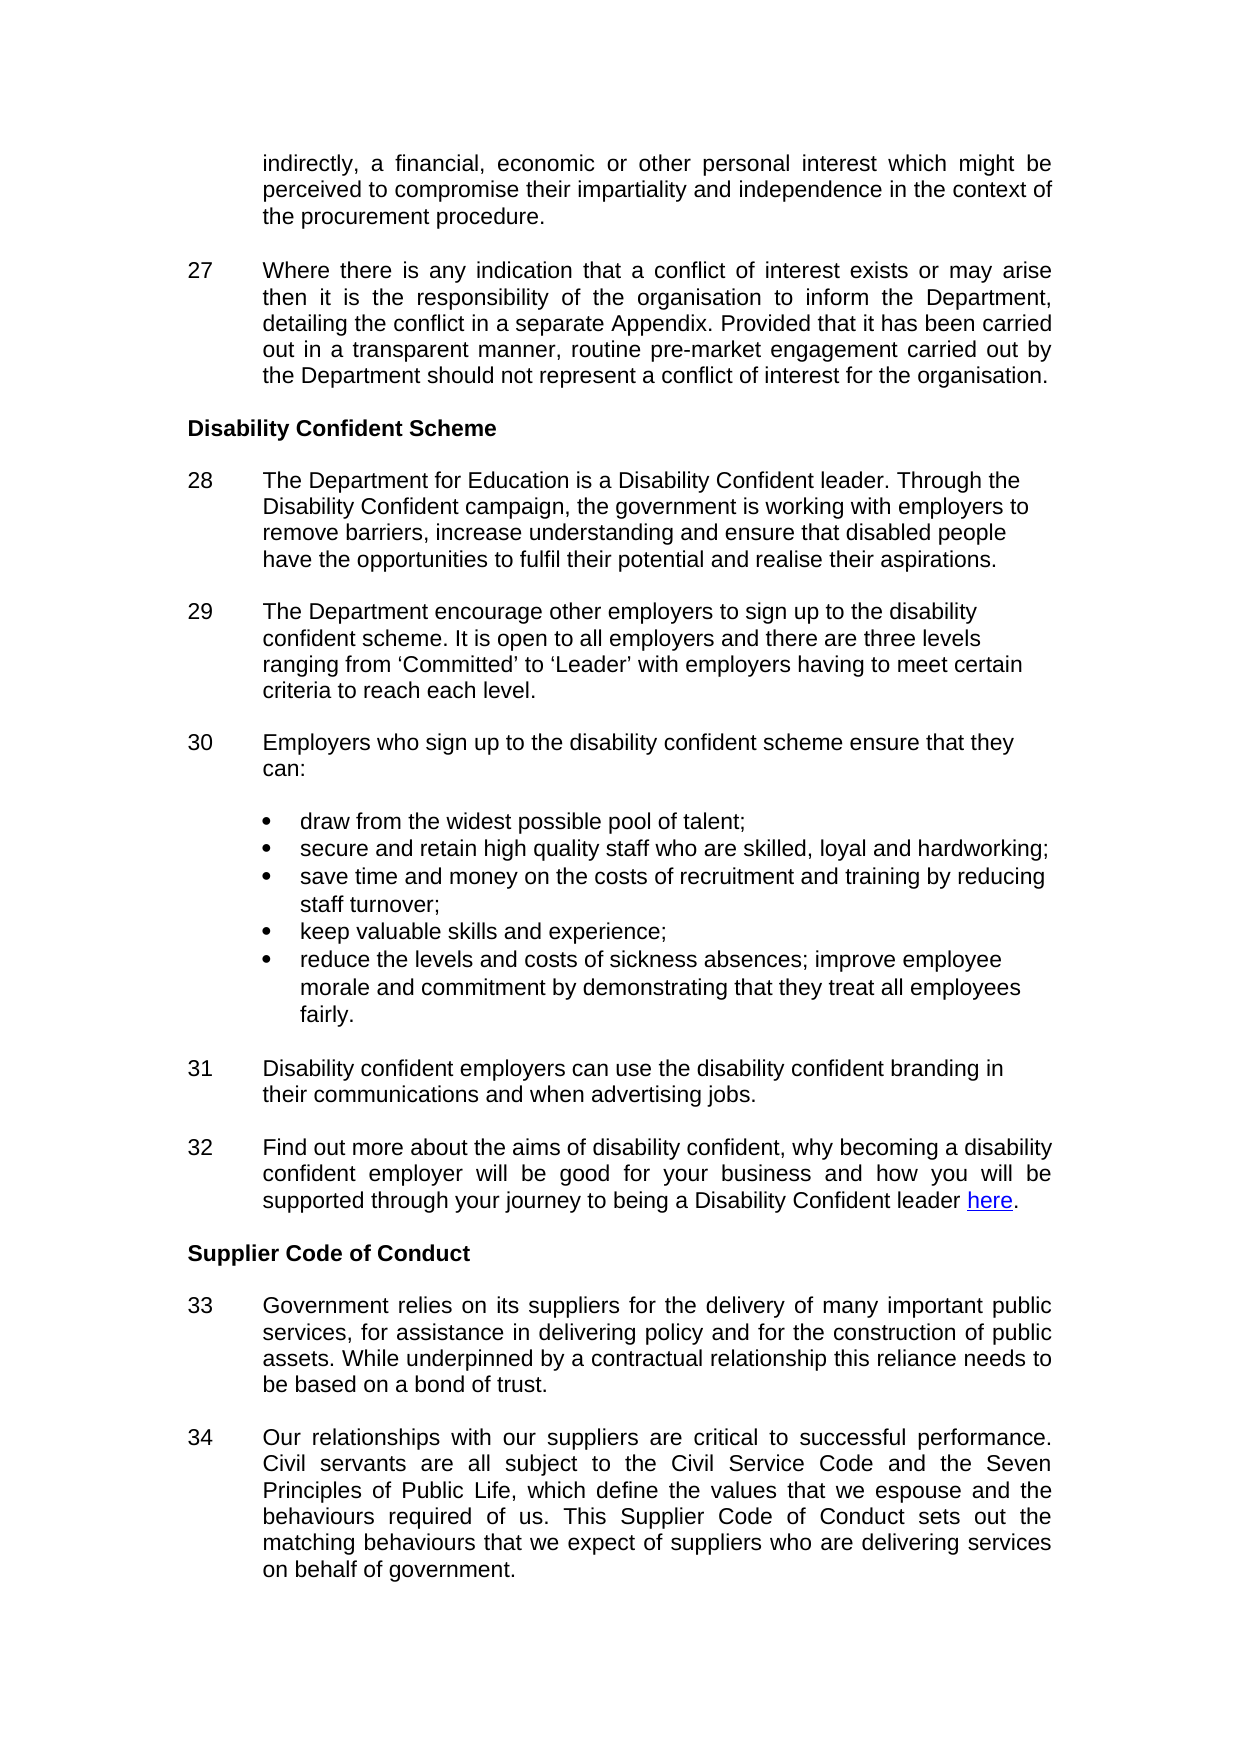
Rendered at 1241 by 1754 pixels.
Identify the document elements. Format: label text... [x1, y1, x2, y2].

list secure and retain high quality staff who are skilled, loyal and hardworking; [262, 835, 1053, 862]
text 27 Where there is any indication that a conflict of interest exists or may arise then it is the responsibility of the organisation to inform the Department, detailing the conflict in a separate Appendix. Provided that it has been carried out in a transparent manner, routine pre-market engagement carried out by the Department should not represent a conflict of interest for the organisation. [187, 257, 1053, 389]
text 32 Find out more about the aims of disability confident, why becoming a disability confident employer will be good for your business and how you will be supported through your journey to being a Disability Confident leader here. [187, 1134, 1053, 1213]
text 29 The Department encourage other employers to sign up to the disability confident scheme. It is open to all employers and there are three levels ranging from ‘Committed’ to ‘Leader’ with employers having to meet certain criteria to reach each level. [187, 598, 1053, 704]
text Disability Confident Scheme [187, 415, 1053, 442]
list draw from the widest possible pool of talent; [262, 808, 1053, 834]
list 31 Disability confident employers can use the disability confident branding in their communications and when advertising jobs. [187, 1055, 1053, 1108]
list keep valuable skills and experience; [262, 918, 1053, 944]
text 30 Employers who sign up to the disability confident scheme ensure that they can: [187, 729, 1053, 781]
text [187, 150, 1053, 229]
text 28 The Department for Education is a Disability Confident leader. Through the Disability Confident campaign, the government is working with employers to remove barriers, increase understanding and ensure that disabled people have the opportunities to fulfil their potential and realise their aspirations. [187, 467, 1053, 572]
text 33 Government relies on its suppliers for the delivery of many important public services, for assistance in delivering policy and for the construction of public assets. While underpinned by a contractual relationship this reliance needs to be based on a bond of trust. [187, 1292, 1053, 1398]
list reduce the levels and costs of sickness absences; improve employee morale and commitment by demonstrating that they treat all employees fairly. [262, 946, 1053, 1027]
text Supplier Code of Conduct [187, 1239, 1053, 1266]
list save time and money on the costs of recruitment and training by reducing staff turnover; [262, 863, 1053, 917]
text 34 Our relationships with our suppliers are critical to successful performance. Civil servants are all subject to the Civil Service Code and the Seven Principles of Public Life, which define the values that we espouse and the behaviours required of us. This Supplier Code of Conduct sets out the matching behaviours that we expect of suppliers who are delivering services on behalf of government. [187, 1424, 1053, 1582]
